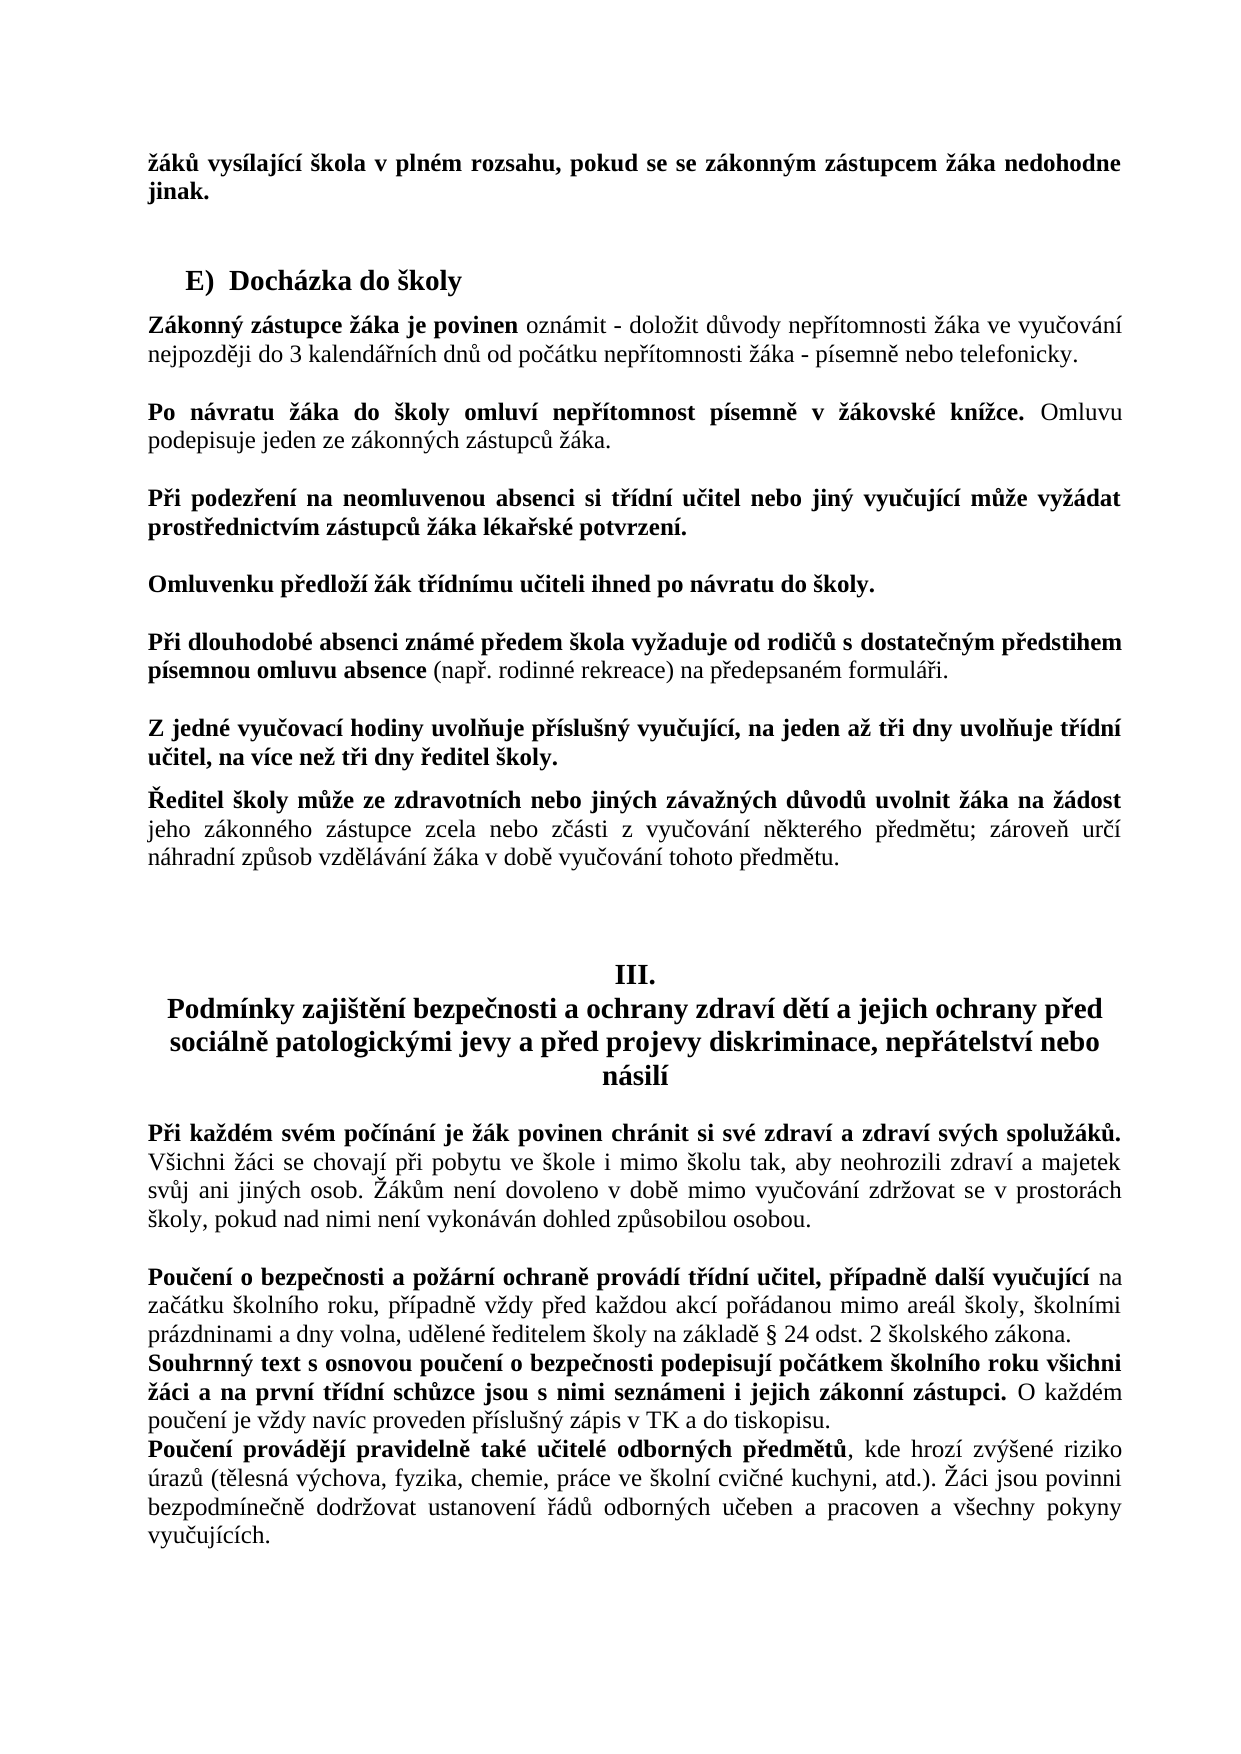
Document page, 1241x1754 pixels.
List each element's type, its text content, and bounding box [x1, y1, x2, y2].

text Souhrnný text s osnovou poučení o bezpečnosti podepisují počátkem školního roku všichni žáci a na první třídní schůzce jsou s nimi seznámeni i jejich zákonní zástupci. O každém poučení je vždy navíc proveden příslušný zápis v TK a do tiskopisu. [148, 1348, 1122, 1434]
text E) Docházka do školy [185, 263, 1122, 296]
text Poučení provádějí pravidelně také učitelé odborných předmětů, kde hrozí zvýšené riziko úrazů (tělesná výchova, fyzika, chemie, práce ve školní cvičné kuchyni, atd.). Žáci jsou povinni bezpodmínečně dodržovat ustanovení řádů odborných učeben a pracoven a všechny pokyny vyučujících. [148, 1434, 1122, 1549]
text Ředitel školy může ze zdravotních nebo jiných závažných důvodů uvolnit žáka na žádost jeho zákonného zástupce zcela nebo zčásti z vyučování některého předmětu; zároveň určí náhradní způsob vzdělávání žáka v době vyučování tohoto předmětu. [148, 785, 1122, 871]
text Omluvenku předloží žák třídnímu učiteli ihned po návratu do školy. [148, 569, 1122, 598]
text Podmínky zajištění bezpečnosti a ochrany zdraví dětí a jejich ochrany před sociálně patologickými jevy a před projevy diskriminace, nepřátelství nebo násilí [148, 991, 1122, 1092]
text Zákonný zástupce žáka je povinen oznámit - doložit důvody nepřítomnosti žáka ve vyučování nejpozději do 3 kalendářních dnů od počátku nepřítomnosti žáka - písemně nebo telefonicky. [148, 311, 1122, 368]
text III. [148, 957, 1122, 991]
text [148, 148, 1122, 205]
text Po návratu žáka do školy omluví nepřítomnost písemně v žákovské knížce. Omluvu podepisuje jeden ze zákonných zástupců žáka. [148, 397, 1122, 454]
text Při dlouhodobé absenci známé předem škola vyžaduje od rodičů s dostatečným předstihem písemnou omluvu absence (např. rodinné rekreace) na předepsaném formuláři. [148, 627, 1122, 684]
text Při každém svém počínání je žák povinen chránit si své zdraví a zdraví svých spolužáků. Všichni žáci se chovají při pobytu ve škole i mimo školu tak, aby neohrozili zdraví a majetek svůj ani jiných osob. Žákům není dovoleno v době mimo vyučování zdržovat se v prostorách školy, pokud nad nimi není vykonáván dohled způsobilou osobou. [148, 1118, 1122, 1233]
text Z jedné vyučovací hodiny uvolňuje příslušný vyučující, na jeden až tři dny uvolňuje třídní učitel, na více než tři dny ředitel školy. [148, 713, 1122, 771]
text Při podezření na neomluvenou absenci si třídní učitel nebo jiný vyučující může vyžádat prostřednictvím zástupců žáka lékařské potvrzení. [148, 483, 1122, 541]
text Poučení o bezpečnosti a požární ochraně provádí třídní učitel, případně další vyučující na začátku školního roku, případně vždy před každou akcí pořádanou mimo areál školy, školními prázdninami a dny volna, udělené ředitelem školy na základě § 24 odst. 2 školského zákona. [148, 1262, 1122, 1348]
